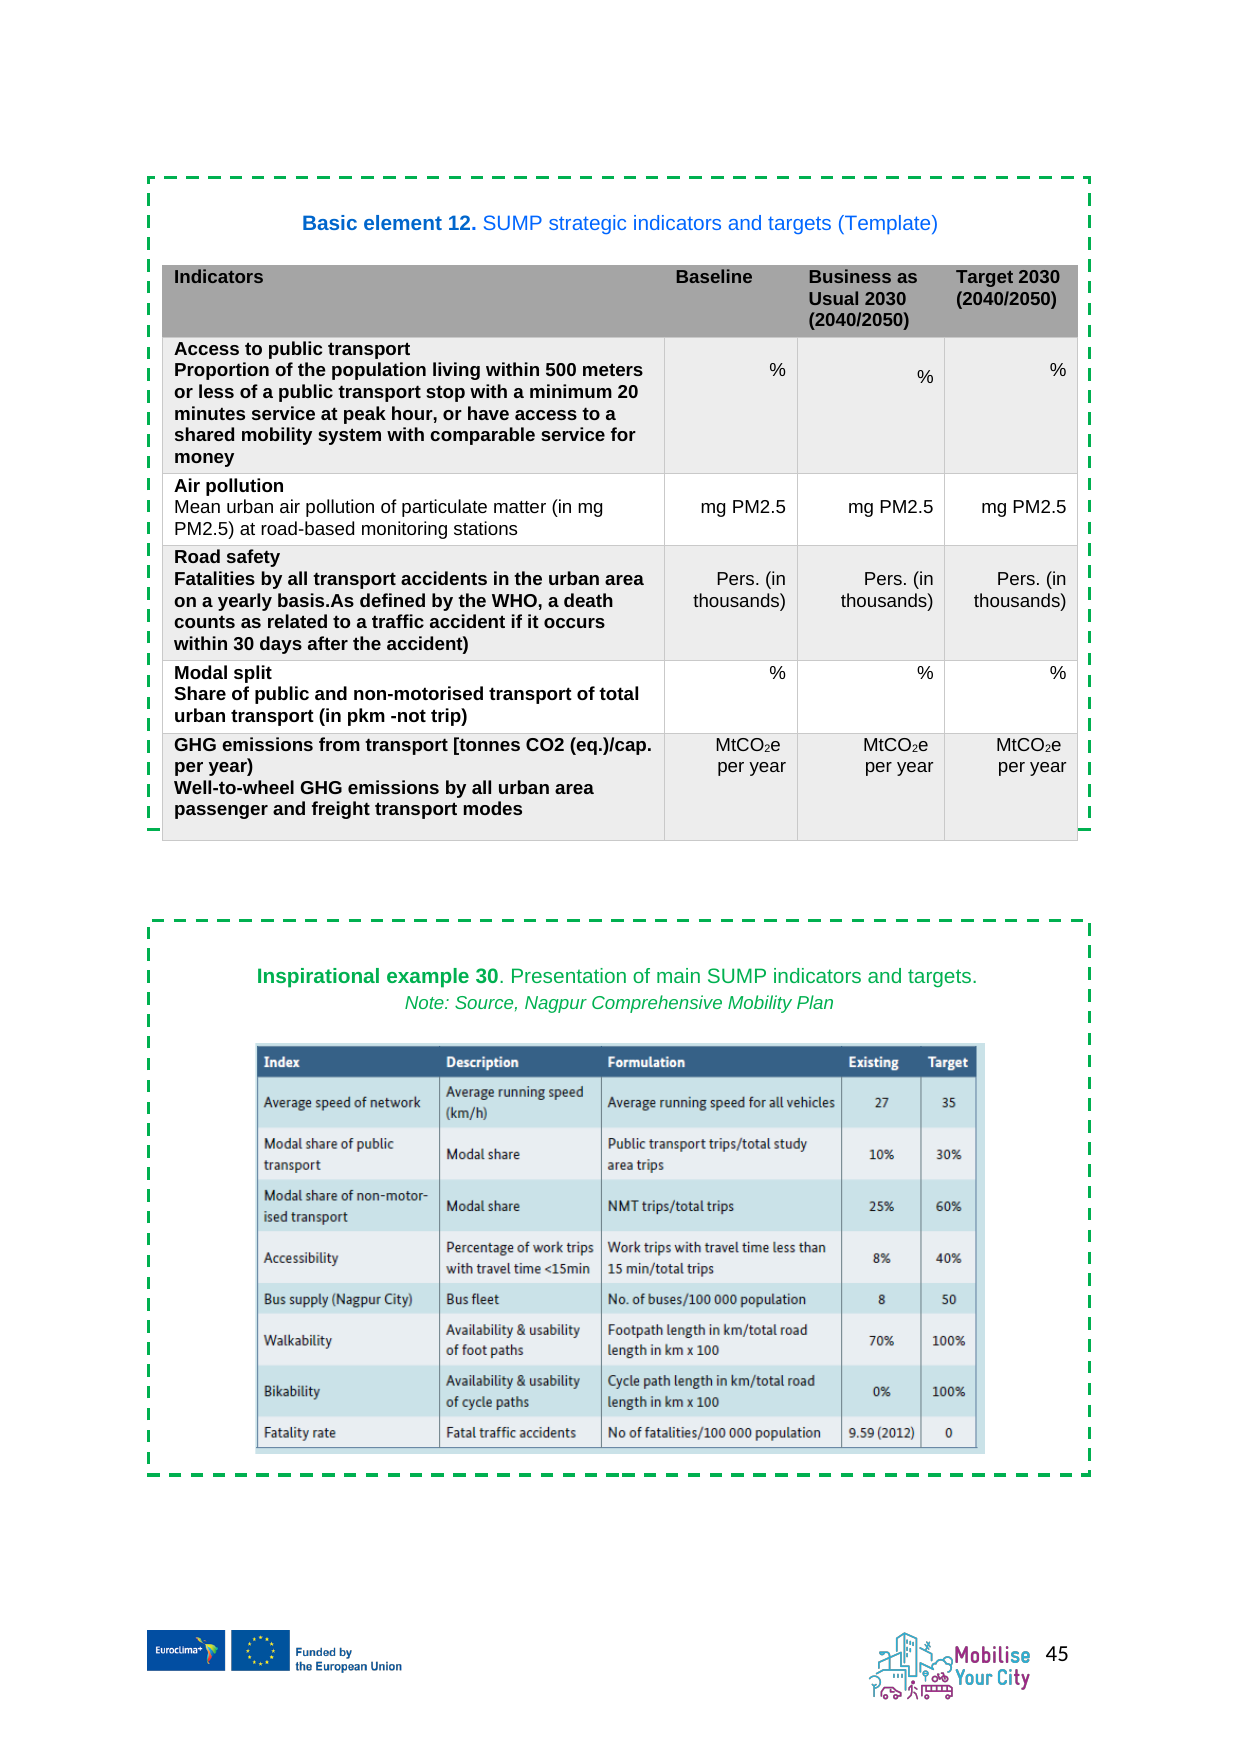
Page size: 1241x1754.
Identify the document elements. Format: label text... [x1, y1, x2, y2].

picture [147, 1630, 405, 1679]
table_cell % [665, 338, 797, 473]
table_cell Pers. (in thousands) [798, 546, 944, 660]
picture [866, 1629, 1034, 1703]
table_header Target 2030 (2040/2050) [945, 266, 1077, 337]
table_cell Pers. (in thousands) [665, 546, 797, 660]
table_cell mg PM2.5 [665, 474, 797, 545]
table_header Business as Usual 2030 (2040/2050) [798, 266, 944, 337]
table_cell Pers. (in thousands) [945, 546, 1077, 660]
picture [255, 1043, 985, 1454]
table_cell MtCO2e per year [798, 734, 944, 840]
table_cell % [798, 661, 944, 732]
table_cell % [798, 338, 944, 473]
table_cell % [945, 338, 1077, 473]
table_cell Air pollution Mean urban air pollution of particulate matter (in mg PM2.5) at road-based monitoring stations [163, 474, 664, 545]
table_cell mg PM2.5 [798, 474, 944, 545]
table_cell mg PM2.5 [945, 474, 1077, 545]
table_cell MtCO2e per year [945, 734, 1077, 840]
table_cell % [945, 661, 1077, 732]
table_header Baseline [665, 266, 797, 337]
table_cell Modal split Share of public and non-motorised transport of total urban transport (in pkm -not trip) [163, 661, 664, 732]
table_cell GHG emissions from transport [tonnes CO2 (eq.)/cap. per year) Well-to-wheel GHG emissions by all urban area passenger and freight transport modes [163, 734, 664, 840]
table_cell Access to public transport Proportion of the population living within 500 meters or less of a public transport stop with a minimum 20 minutes service at peak hour, or have access to a shared mobility system with comparable service for money [163, 338, 664, 473]
table_cell MtCO2e per year [665, 734, 797, 840]
table_cell Road safety Fatalities by all transport accidents in the urban area on a yearly basis.As defined by the WHO, a death counts as related to a traffic accident if it occurs within 30 days after the accident) [163, 546, 664, 660]
table_header Indicators [163, 266, 664, 337]
table_cell % [665, 661, 797, 732]
